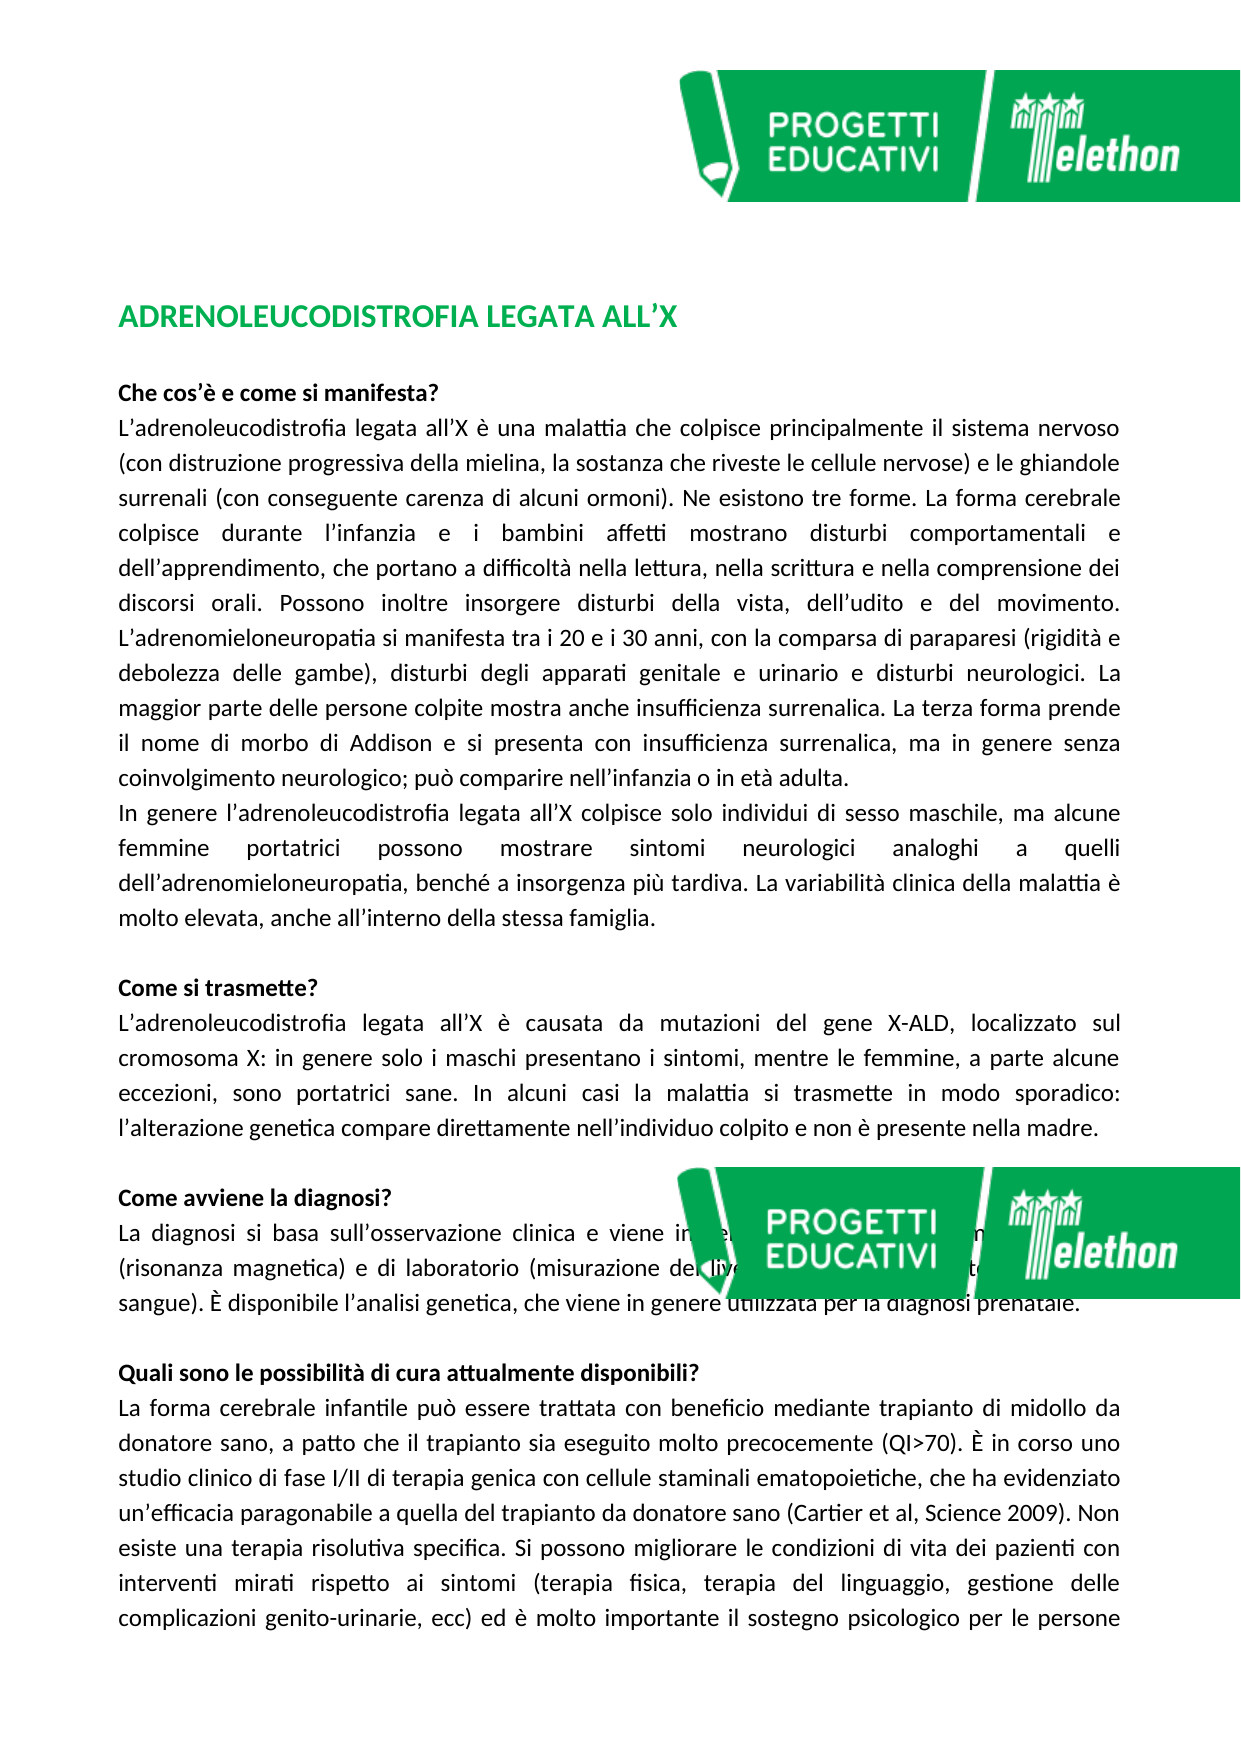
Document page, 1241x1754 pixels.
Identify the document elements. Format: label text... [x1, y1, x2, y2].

text ADRENOLEUCODISTROFIA LEGATA ALL’X [118, 295, 1122, 336]
text La diagnosi si basa sull’osservazione clinica e viene in genere sostenuta da esami strumentali (risonanza magnetica) e di laboratorio (misurazione dei livelli di acidi grassi a catena lunga nel sangue). È disponibile l’analisi genetica, che viene in genere utilizzata per la diagnosi prenatale. [118, 1217, 1122, 1318]
text Quali sono le possibilità di cura attualmente disponibili? [118, 1357, 1122, 1388]
text L’adrenoleucodistrofia legata all’X è causata da mutazioni del gene X-ALD, localizzato sul cromosoma X: in genere solo i maschi presentano i sintomi, mentre le femmine, a parte alcune eccezioni, sono portatrici sane. In alcuni casi la malattia si trasmette in modo sporadico: l’alterazione genetica compare direttamente nell’individuo colpito e non è presente nella madre. [118, 1007, 1122, 1143]
text L’adrenoleucodistrofia legata all’X è una malattia che colpisce principalmente il sistema nervoso (con distruzione progressiva della mielina, la sostanza che riveste le cellule nervose) e le ghiandole surrenali (con conseguente carenza di alcuni ormoni). Ne esistono tre forme. La forma cerebrale colpisce durante l’infanzia e i bambini affetti mostrano disturbi comportamentali e dell’apprendimento, che portano a difficoltà nella lettura, nella scrittura e nella comprensione dei discorsi orali. Possono inoltre insorgere disturbi della vista, dell’udito e del movimento. L’adrenomieloneuropatia si manifesta tra i 20 e i 30 anni, con la comparsa di paraparesi (rigidità e debolezza delle gambe), disturbi degli apparati genitale e urinario e disturbi neurologici. La maggior parte delle persone colpite mostra anche insufficienza surrenalica. La terza forma prende il nome di morbo di Addison e si presenta con insufficienza surrenalica, ma in genere senza coinvolgimento neurologico; può comparire nell’infanzia o in età adulta. [118, 412, 1122, 793]
text In genere l’adrenoleucodistrofia legata all’X colpisce solo individui di sesso maschile, ma alcune femmine portatrici possono mostrare sintomi neurologici analoghi a quelli dell’adrenomieloneuropatia, benché a insorgenza più tardiva. La variabilità clinica della malattia è molto elevata, anche all’interno della stessa famiglia. [118, 797, 1122, 933]
text Come avviene la diagnosi? [118, 1182, 683, 1213]
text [118, 1392, 1122, 1633]
text Che cos’è e come si manifesta? [118, 377, 1122, 408]
text Come si trasmette? [118, 972, 1122, 1003]
